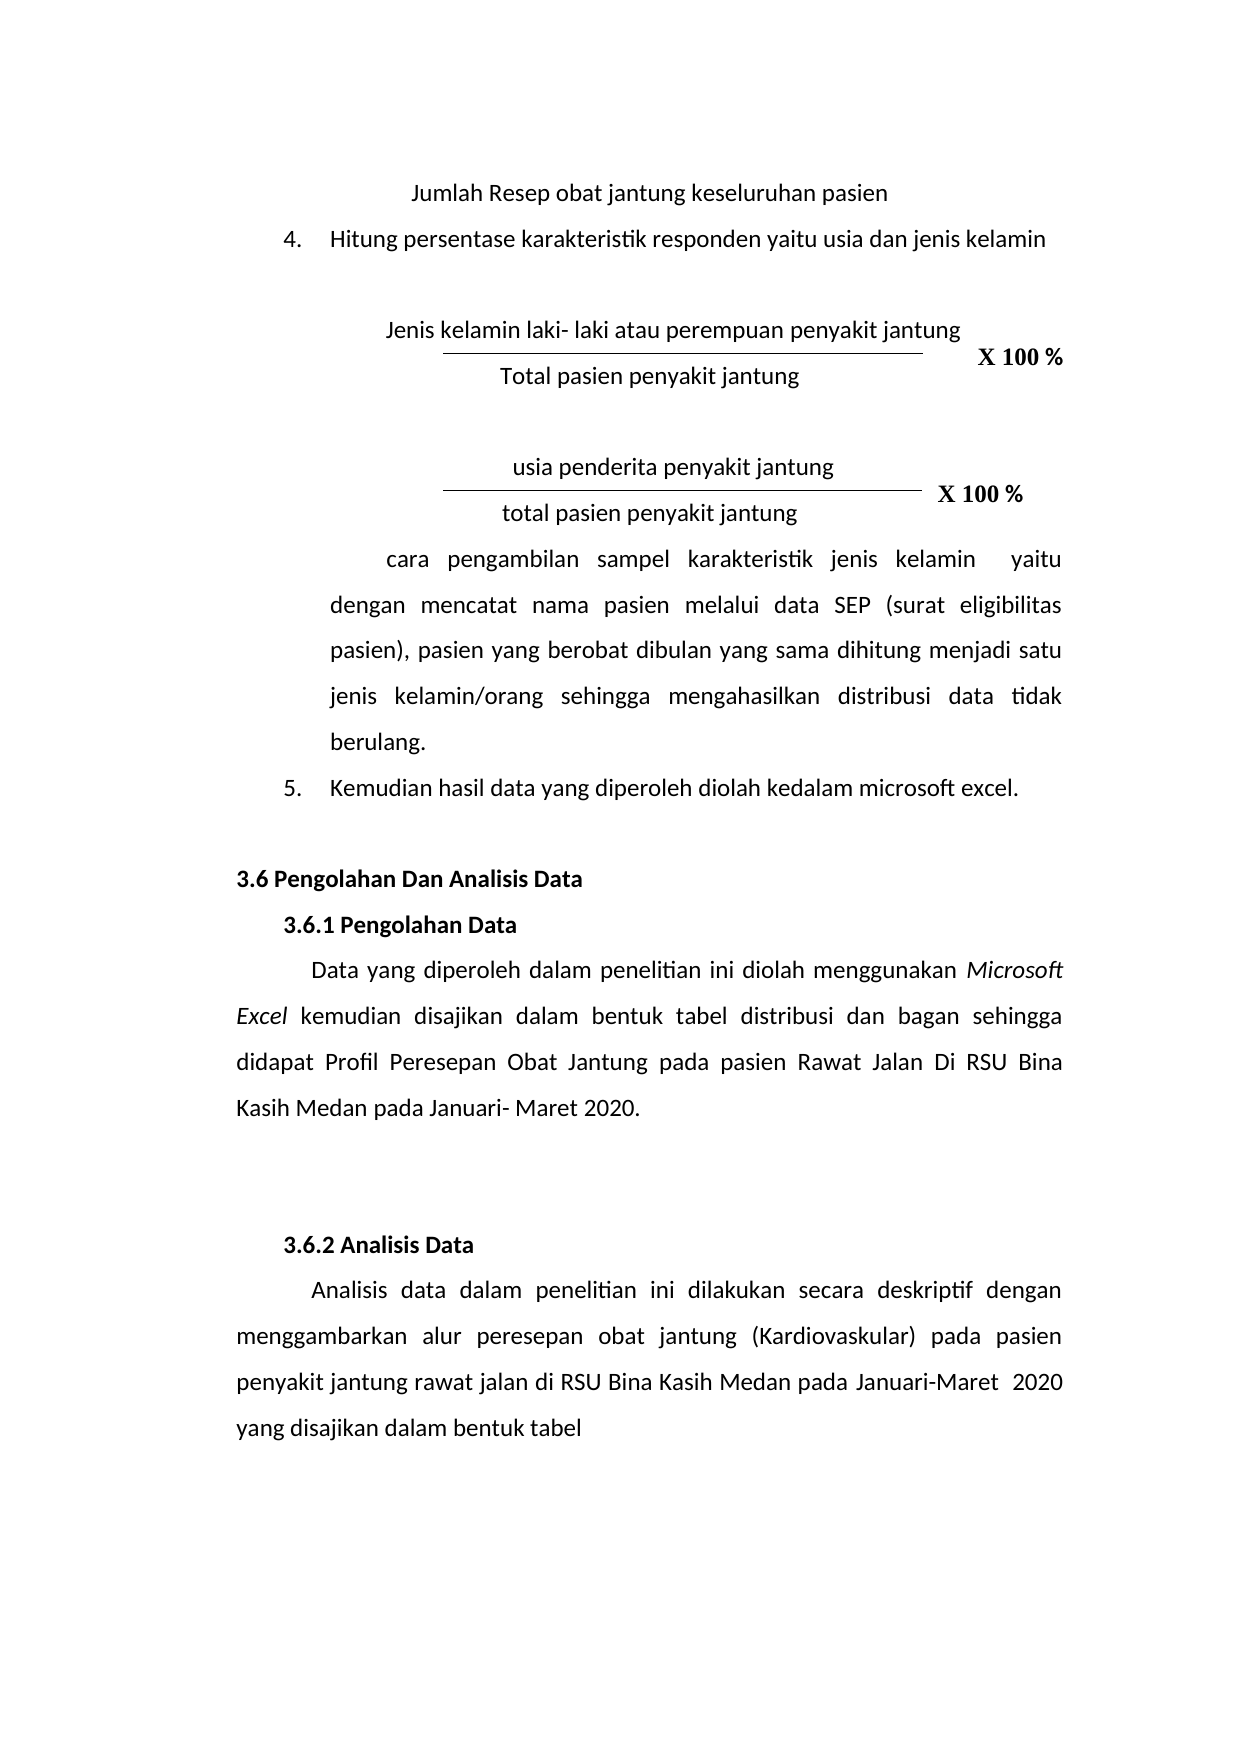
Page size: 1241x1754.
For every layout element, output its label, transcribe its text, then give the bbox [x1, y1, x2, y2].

list Total pasien penyakit jantung [236, 360, 962, 391]
list Kemudian hasil data yang diperoleh diolah kedalam microsoft excel. [283, 772, 1063, 802]
list usia penderita penyakit jantung [283, 452, 1063, 482]
list Jenis kelamin laki- laki atau perempuan penyakit jantung [283, 314, 1063, 345]
list Jumlah Resep obat jantung keseluruhan pasien [236, 177, 1063, 208]
list cara pengambilan sampel karakteristik jenis kelamin yaitu dengan mencatat nama pasien melalui data SEP (surat eligibilitas pasien), pasien yang berobat dibulan yang sama dihitung menjadi satu jenis kelamin/orang sehingga mengahasilkan distribusi data tidak berulang. [330, 543, 1063, 756]
list total pasien penyakit jantung [236, 497, 922, 528]
list Hitung persentase karakteristik responden yaitu usia dan jenis kelamin [283, 223, 1063, 253]
list 3.6.2 Analisis Data [236, 1229, 1063, 1259]
list 3.6 Pengolahan Dan Analisis Data [236, 863, 1063, 894]
list Analisis data dalam penelitian ini dilakukan secara deskriptif dengan menggambarkan alur peresepan obat jantung (Kardiovaskular) pada pasien penyakit jantung rawat jalan di RSU Bina Kasih Medan pada Januari-Maret 2020 yang disajikan dalam bentuk tabel [236, 1275, 1063, 1442]
list 3.6.1 Pengolahan Data [236, 909, 1063, 939]
list Data yang diperoleh dalam penelitian ini diolah menggunakan Microsoft Excel kemudian disajikan dalam bentuk tabel distribusi dan bagan sehingga didapat Profil Peresepan Obat Jantung pada pasien Rawat Jalan Di RSU Bina Kasih Medan pada Januari- Maret 2020. [236, 954, 1063, 1122]
